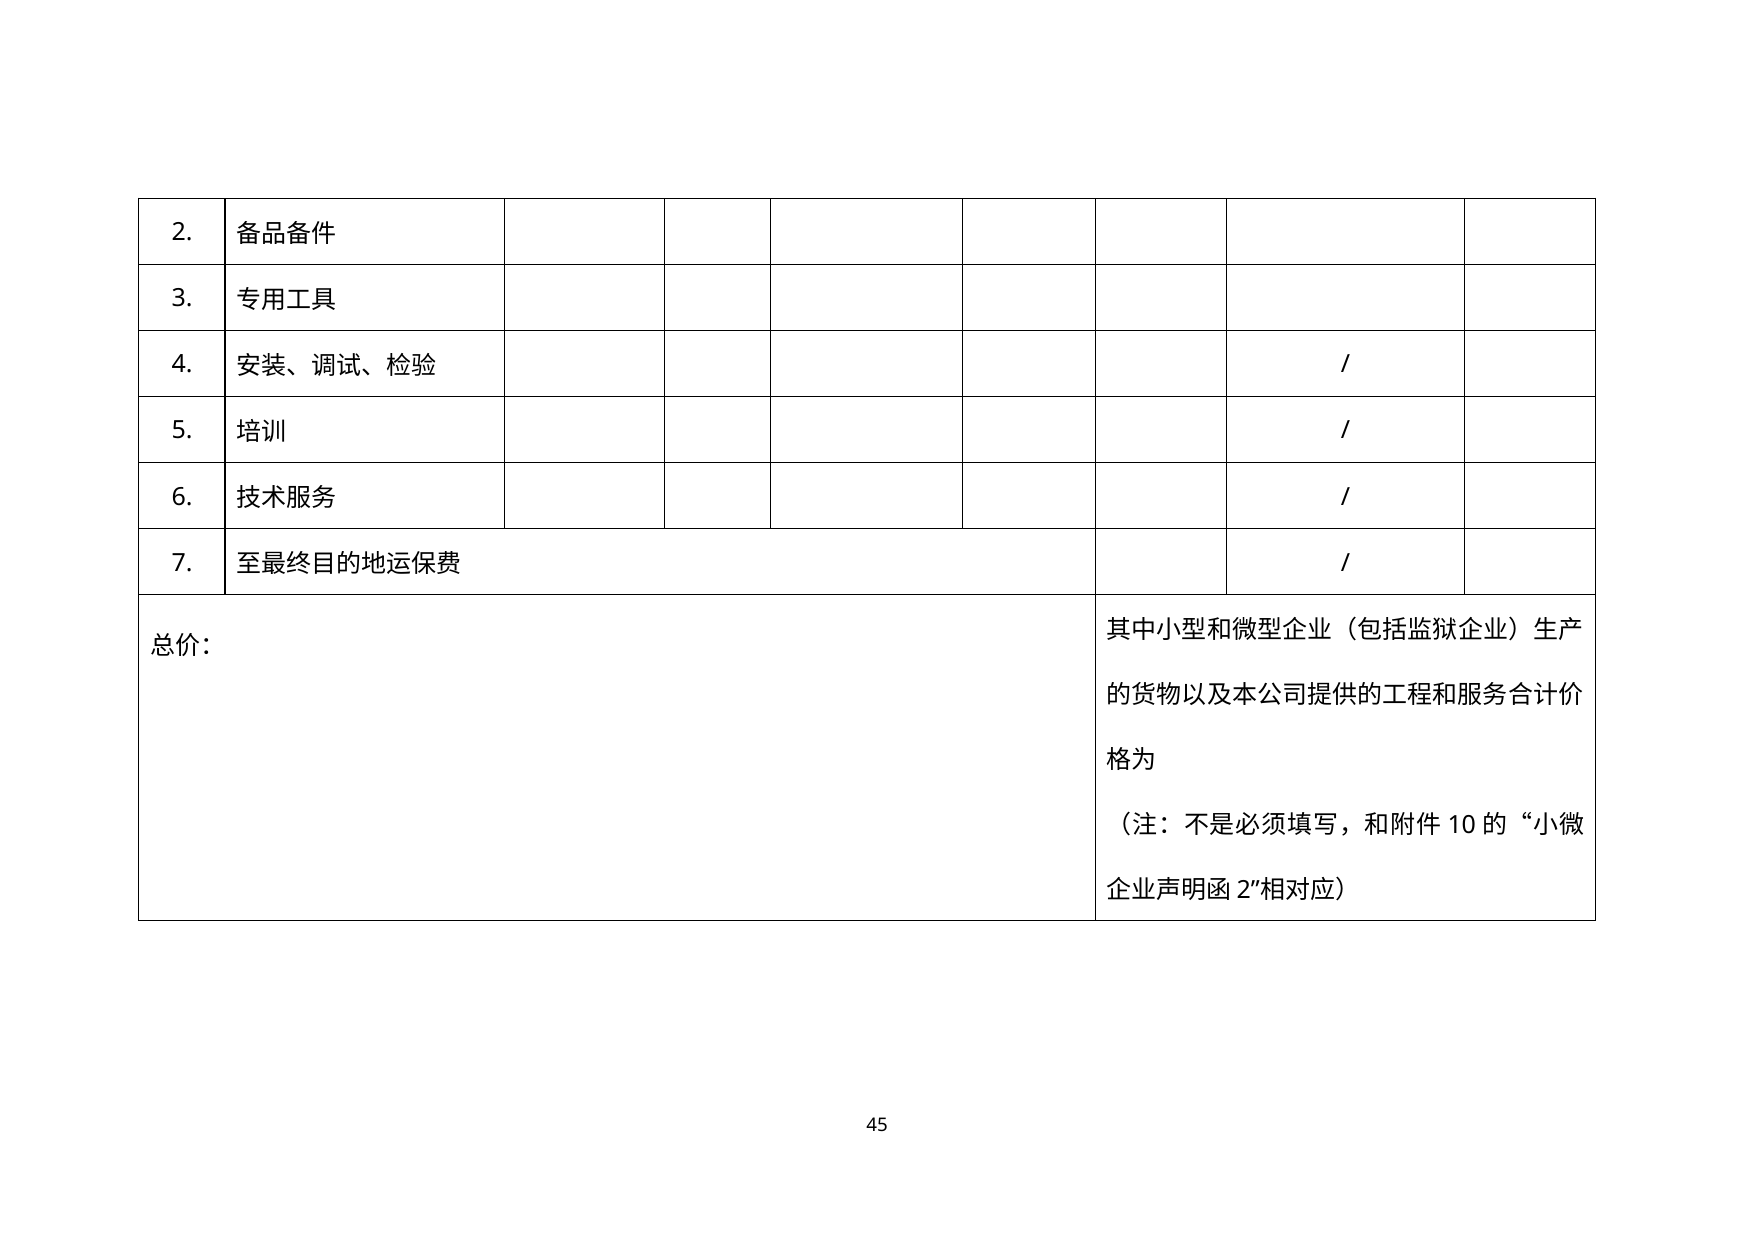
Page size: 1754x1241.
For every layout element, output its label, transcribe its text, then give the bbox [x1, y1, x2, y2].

table_cell 备品备件 [226, 199, 504, 264]
table_cell [771, 331, 962, 396]
table_cell [1465, 331, 1595, 396]
table_cell [665, 265, 770, 330]
table_cell [505, 199, 664, 264]
table_cell / [1227, 463, 1464, 528]
table_cell 4. [139, 331, 224, 396]
table_cell [505, 463, 664, 528]
table_cell 其中小型和微型企业（包括监狱企业）生产的货物以及本公司提供的工程和服务合计价格为 （注：不是必须填写，和附件10的“小微企业声明函2”相对应） [1096, 595, 1595, 920]
table_cell [771, 199, 962, 264]
table_cell 3. [139, 265, 224, 330]
table_cell / [1227, 529, 1464, 594]
table_cell [505, 265, 664, 330]
table_cell [963, 199, 1095, 264]
table_cell [1465, 397, 1595, 462]
table_cell [665, 397, 770, 462]
table_cell [1465, 265, 1595, 330]
table_cell [963, 397, 1095, 462]
table_cell [963, 265, 1095, 330]
table_cell [505, 397, 664, 462]
table_cell / [1227, 331, 1464, 396]
table_cell [665, 463, 770, 528]
table_cell [963, 463, 1095, 528]
table_cell 专用工具 [226, 265, 504, 330]
table_cell [771, 463, 962, 528]
table_cell 技术服务 [226, 463, 504, 528]
table_cell [1096, 463, 1226, 528]
table_cell [665, 331, 770, 396]
table_cell 5. [139, 397, 224, 462]
table_cell [1227, 199, 1464, 264]
table_cell 总价： [139, 595, 1095, 920]
table_cell 7. [139, 529, 224, 594]
table_cell [1465, 463, 1595, 528]
table_cell [963, 331, 1095, 396]
table_cell 安装、调试、检验 [226, 331, 504, 396]
table_cell [771, 397, 962, 462]
table_cell 2. [139, 199, 224, 264]
table_cell [1096, 397, 1226, 462]
table_cell [1096, 199, 1226, 264]
table_cell 培训 [226, 397, 504, 462]
table_cell [771, 265, 962, 330]
table_cell [1227, 265, 1464, 330]
table_cell / [1227, 397, 1464, 462]
table_cell [1096, 265, 1226, 330]
table_cell [665, 199, 770, 264]
table_cell [505, 331, 664, 396]
table_cell [1465, 529, 1595, 594]
table_cell [1096, 529, 1226, 594]
table_cell 6. [139, 463, 224, 528]
table_cell [1096, 331, 1226, 396]
table_cell [1465, 199, 1595, 264]
table_cell 至最终目的地运保费 [226, 529, 1095, 594]
